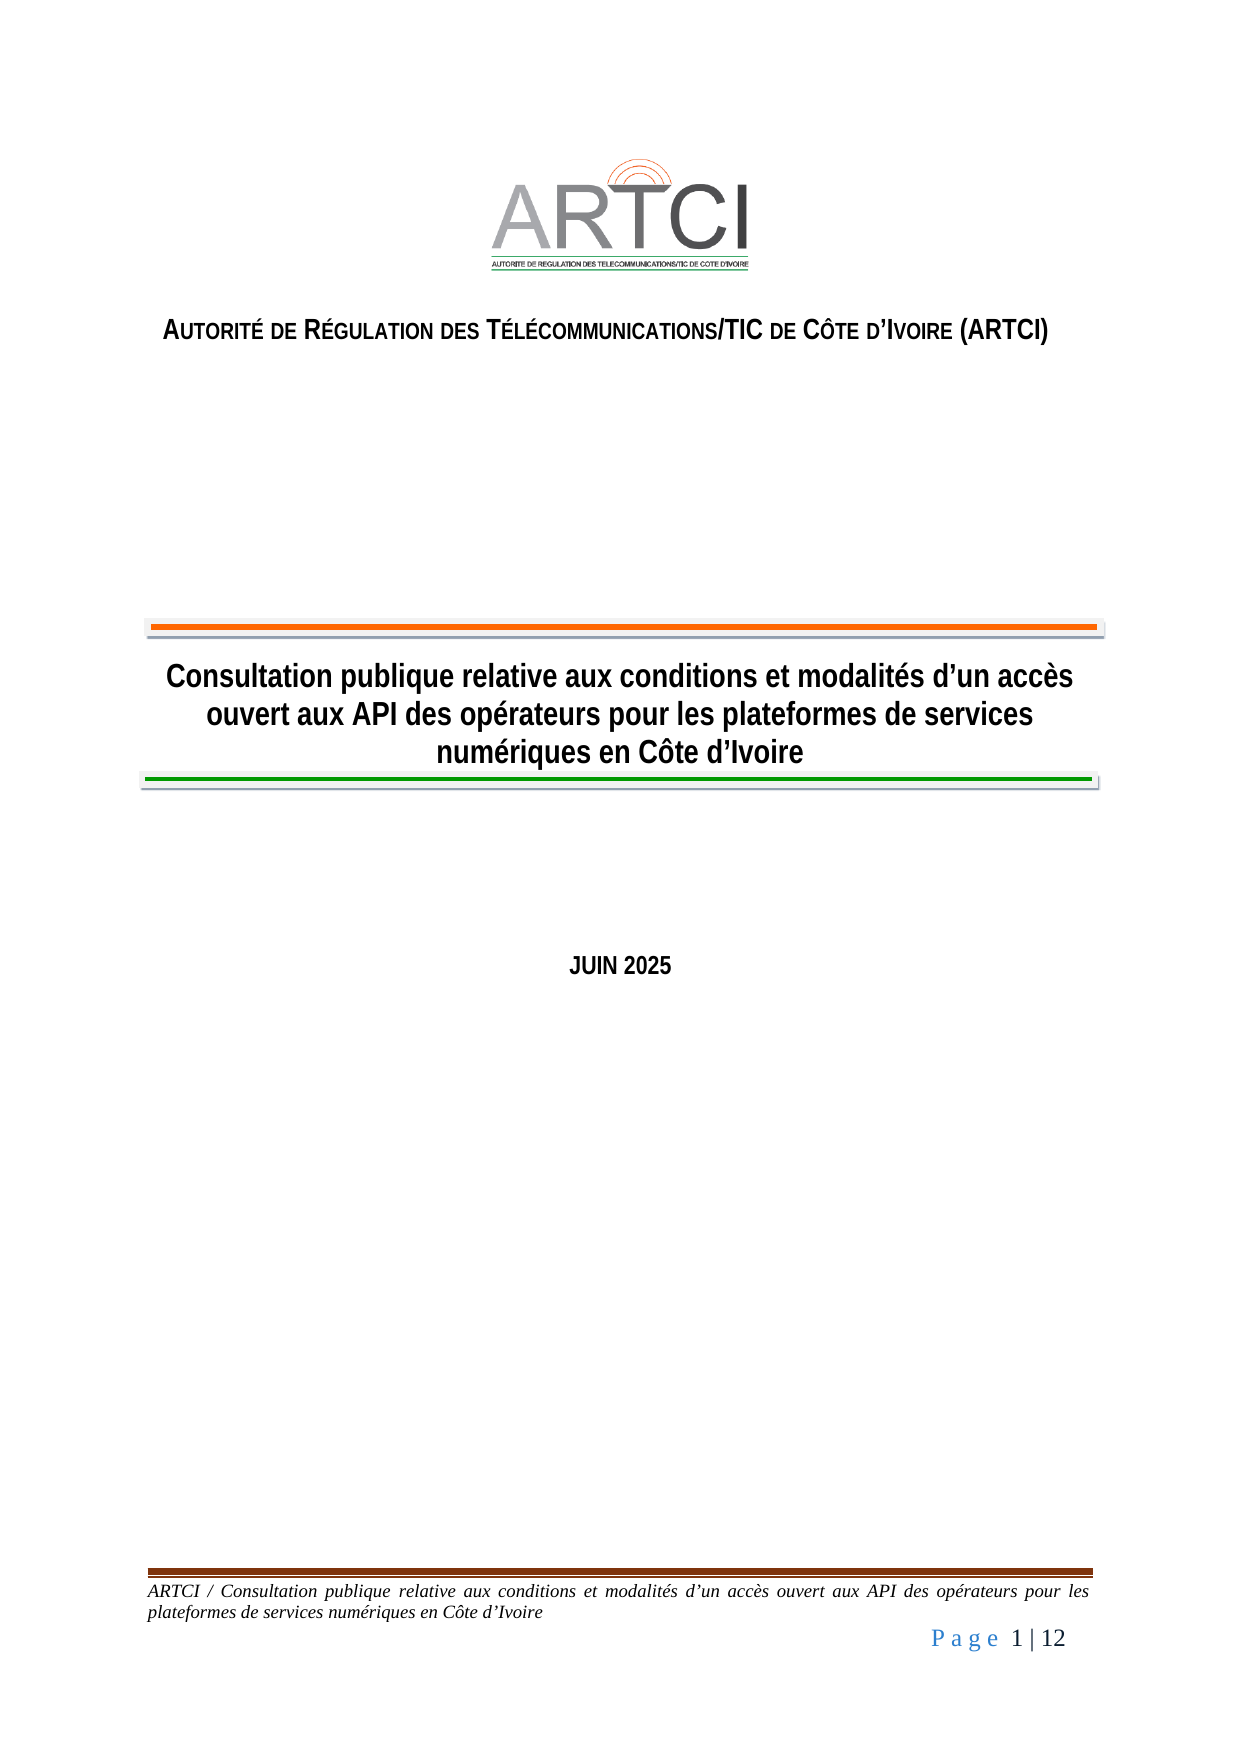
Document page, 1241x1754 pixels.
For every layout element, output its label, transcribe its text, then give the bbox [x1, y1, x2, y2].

text Consultation publique relative aux conditions et modalités d’un accès ouvert aux API des opérateurs pour les plateformes de services numériques en Côte d’Ivoire [148, 656, 1093, 771]
picture [481, 147, 759, 279]
text JUIN 2025 [148, 950, 1093, 980]
text Autorité de Régulation des Télécommunications/TIC de Côte d’Ivoire (ARTCI) [148, 312, 1063, 346]
